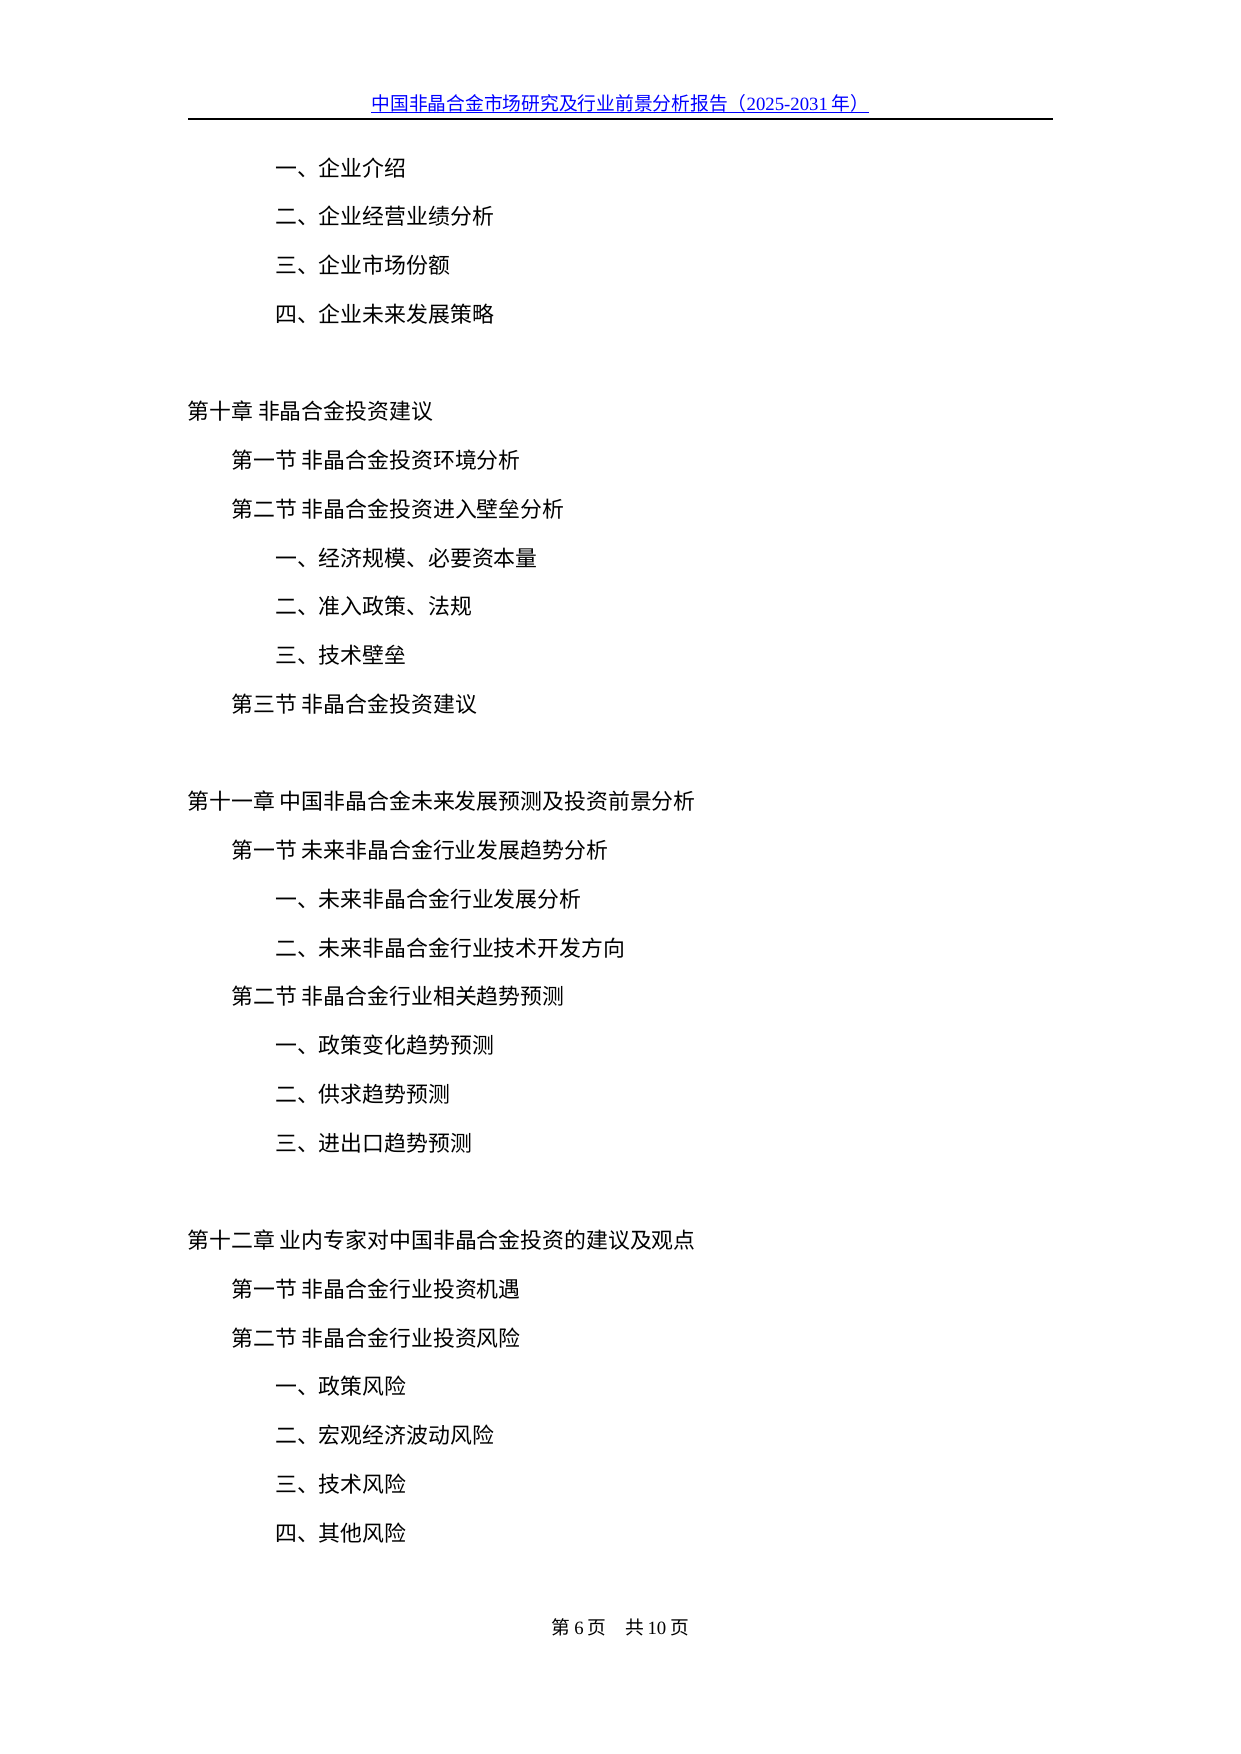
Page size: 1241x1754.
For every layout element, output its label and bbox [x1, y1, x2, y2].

text [187, 150, 1053, 1548]
